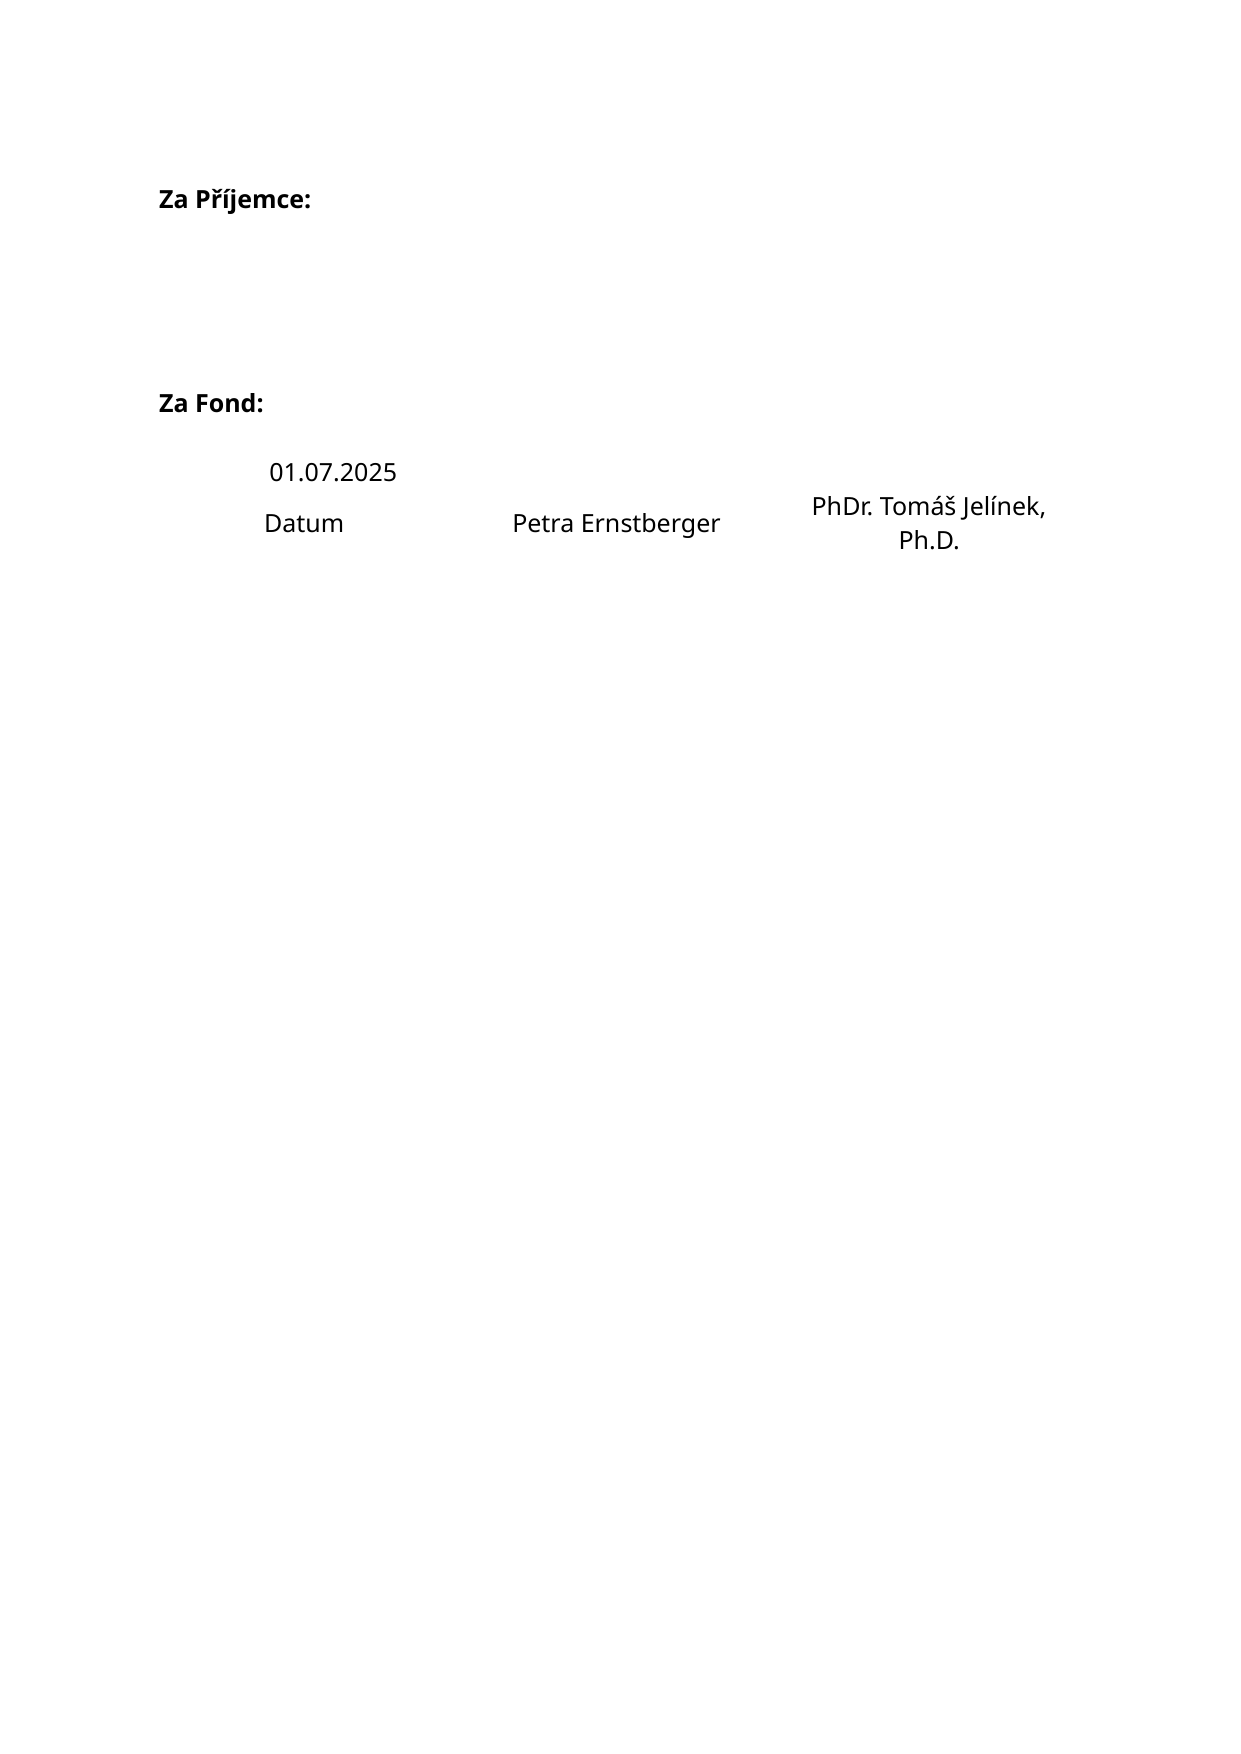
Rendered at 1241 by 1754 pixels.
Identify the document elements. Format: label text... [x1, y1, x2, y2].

table_header Za Příjemce: [148, 148, 460, 216]
table_cell Petra Ernstberger [460, 488, 773, 556]
table_header Za Fond: 01.07.2025 [148, 250, 460, 488]
table_cell PhDr. Tomáš Jelínek, Ph.D. [773, 488, 1085, 556]
table_cell Datum [148, 488, 460, 556]
